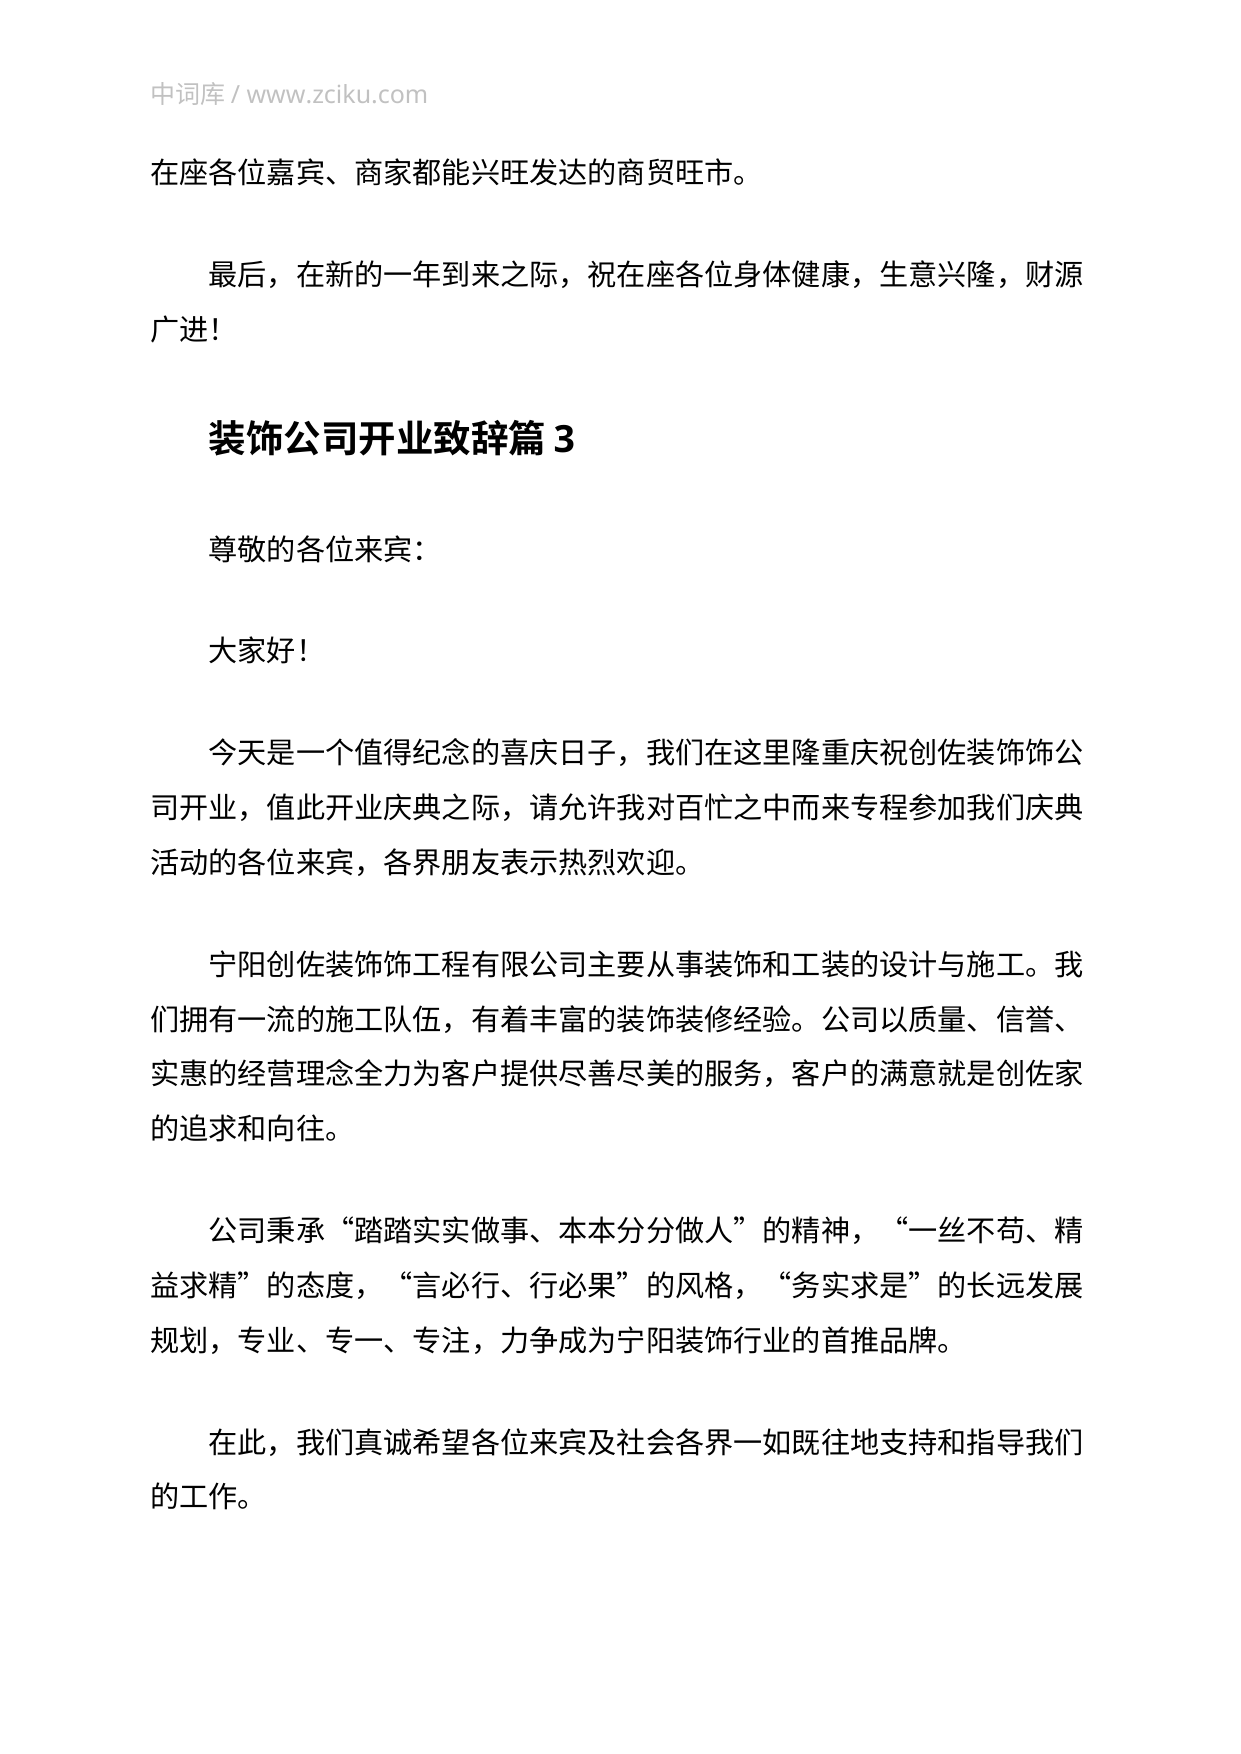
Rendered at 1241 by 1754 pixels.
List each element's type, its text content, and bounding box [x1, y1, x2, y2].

text 尊敬的各位来宾： [150, 526, 1090, 568]
text 在此，我们真诚希望各位来宾及社会各界一如既往地支持和指导我们的工作。 [150, 1419, 1090, 1516]
text 今天是一个值得纪念的喜庆日子，我们在这里隆重庆祝创佐装饰饰公司开业，值此开业庆典之际，请允许我对百忙之中而来专程参加我们庆典活动的各位来宾，各界朋友表示热烈欢迎。 [150, 729, 1090, 882]
text 装饰公司开业致辞篇3 [150, 408, 1090, 463]
text 大家好！ [150, 628, 1090, 670]
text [150, 150, 1090, 192]
text 宁阳创佐装饰饰工程有限公司主要从事装饰和工装的设计与施工。我们拥有一流的施工队伍，有着丰富的装饰装修经验。公司以质量、信誉、实惠的经营理念全力为客户提供尽善尽美的服务，客户的满意就是创佐家的追求和向往。 [150, 941, 1090, 1148]
text 最后，在新的一年到来之际，祝在座各位身体健康，生意兴隆，财源广进！ [150, 252, 1090, 349]
text 公司秉承“踏踏实实做事、本本分分做人”的精神，“一丝不苟、精益求精”的态度，“言必行、行必果”的风格，“务实求是”的长远发展规划，专业、专一、专注，力争成为宁阳装饰行业的首推品牌。 [150, 1208, 1090, 1360]
